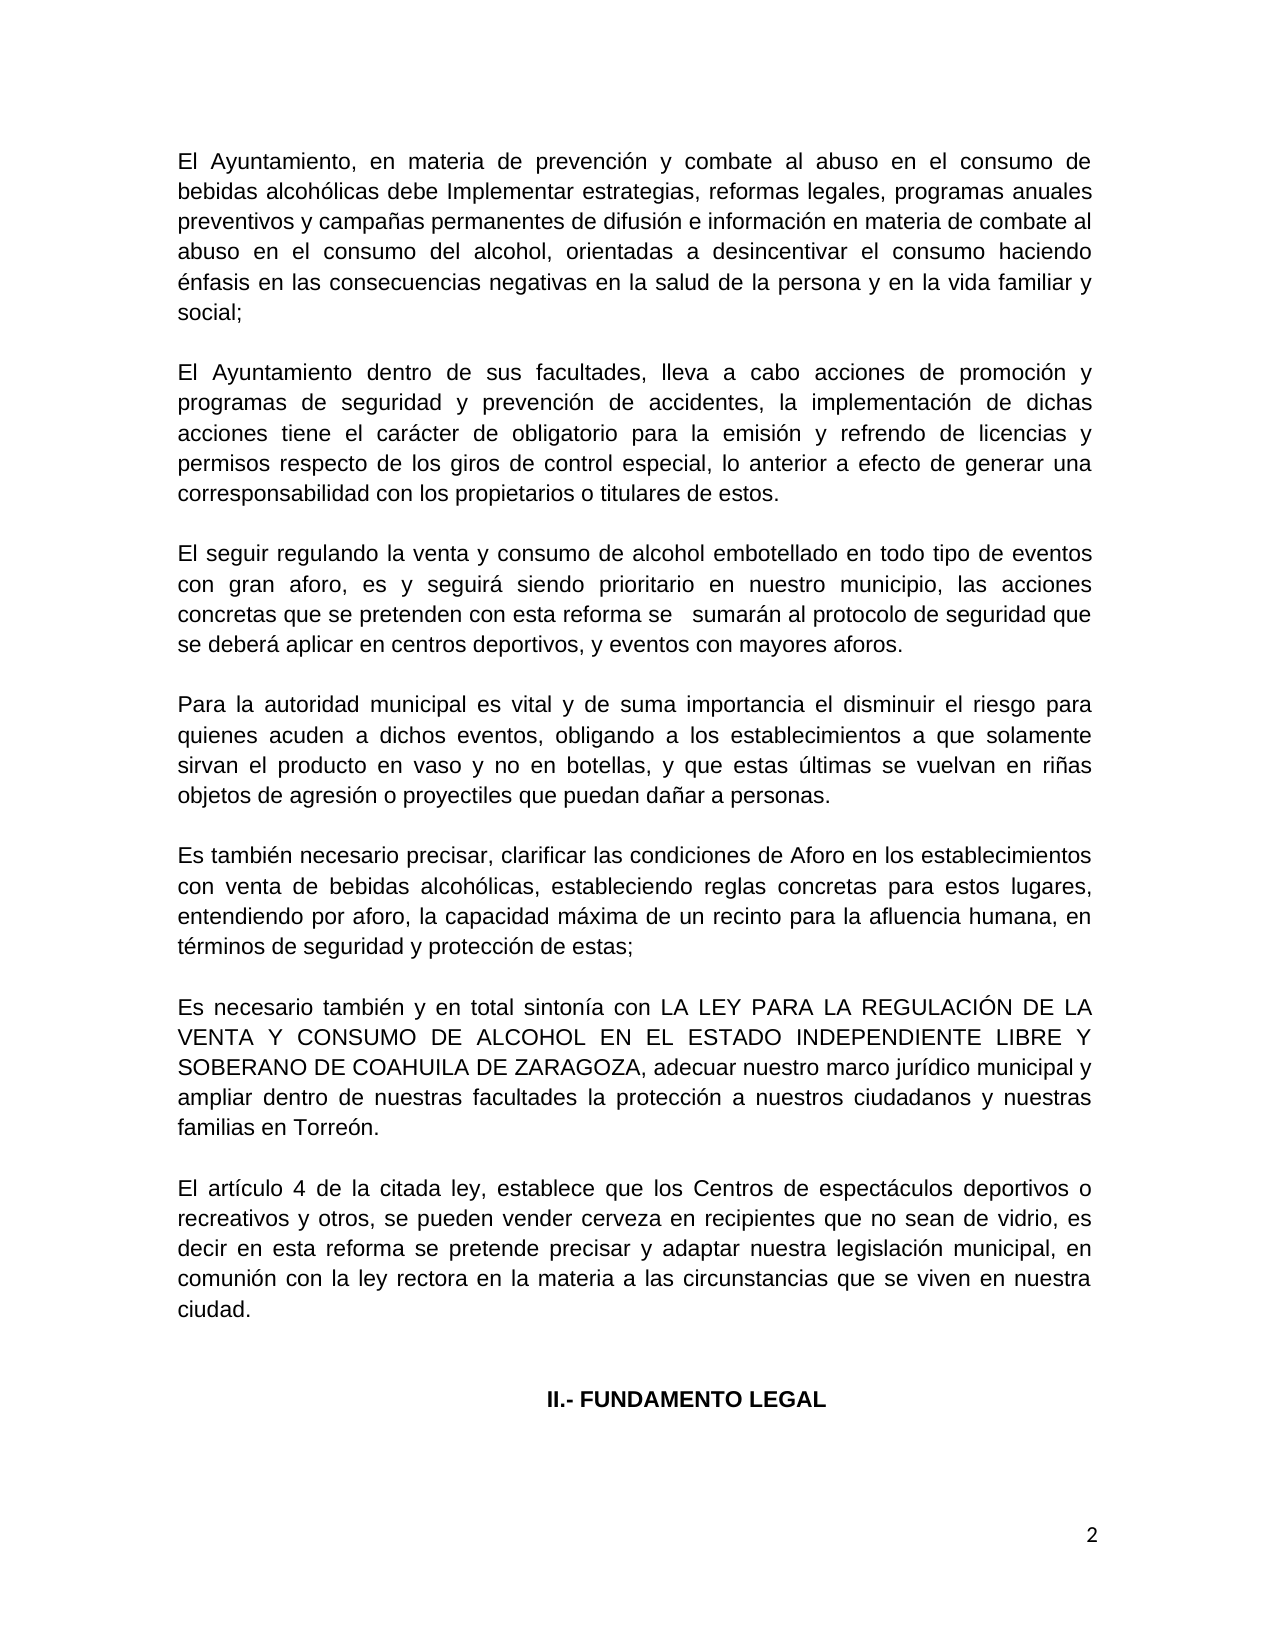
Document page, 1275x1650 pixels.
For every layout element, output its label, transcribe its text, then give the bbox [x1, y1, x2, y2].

text El artículo 4 de la citada ley, establece que los Centros de espectáculos deportivos o recreativos y otros, se pueden vender cerveza en recipientes que no sean de vidrio, es decir en esta reforma se pretende precisar y adaptar nuestra legislación municipal, en comunión con la ley rectora en la materia a las circunstancias que se viven en nuestra ciudad. [177, 1175, 1093, 1322]
text II.- FUNDAMENTO LEGAL [281, 1386, 1093, 1412]
text Es necesario también y en total sintonía con LA LEY PARA LA REGULACIÓN DE LA VENTA Y CONSUMO DE ALCOHOL EN EL ESTADO INDEPENDIENTE LIBRE Y SOBERANO DE COAHUILA DE ZARAGOZA, adecuar nuestro marco jurídico municipal y ampliar dentro de nuestras facultades la protección a nuestros ciudadanos y nuestras familias en Torreón. [177, 993, 1093, 1141]
text Es también necesario precisar, clarificar las condiciones de Aforo en los establecimientos con venta de bebidas alcohólicas, estableciendo reglas concretas para estos lugares, entendiendo por aforo, la capacidad máxima de un recinto para la afluencia humana, en términos de seguridad y protección de estas; [177, 842, 1093, 959]
text Para la autoridad municipal es vital y de suma importancia el disminuir el riesgo para quienes acuden a dichos eventos, obligando a los establecimientos a que solamente sirvan el producto en vaso y no en botellas, y que estas últimas se vuelvan en riñas objetos de agresión o proyectiles que puedan dañar a personas. [177, 691, 1093, 808]
text El seguir regulando la venta y consumo de alcohol embotellado en todo tipo de eventos con gran aforo, es y seguirá siendo prioritario en nuestro municipio, las acciones concretas que se pretenden con esta reforma se sumarán al protocolo de seguridad que se deberá aplicar en centros deportivos, y eventos con mayores aforos. [177, 540, 1093, 657]
text El Ayuntamiento, en materia de prevención y combate al abuso en el consumo de bebidas alcohólicas debe Implementar estrategias, reformas legales, programas anuales preventivos y campañas permanentes de difusión e información en materia de combate al abuso en el consumo del alcohol, orientadas a desincentivar el consumo haciendo énfasis en las consecuencias negativas en la salud de la persona y en la vida familiar y social; [177, 148, 1093, 325]
text El Ayuntamiento dentro de sus facultades, lleva a cabo acciones de promoción y programas de seguridad y prevención de accidentes, la implementación de dichas acciones tiene el carácter de obligatorio para la emisión y refrendo de licencias y permisos respecto de los giros de control especial, lo anterior a efecto de generar una corresponsabilidad con los propietarios o titulares de estos. [177, 359, 1093, 506]
